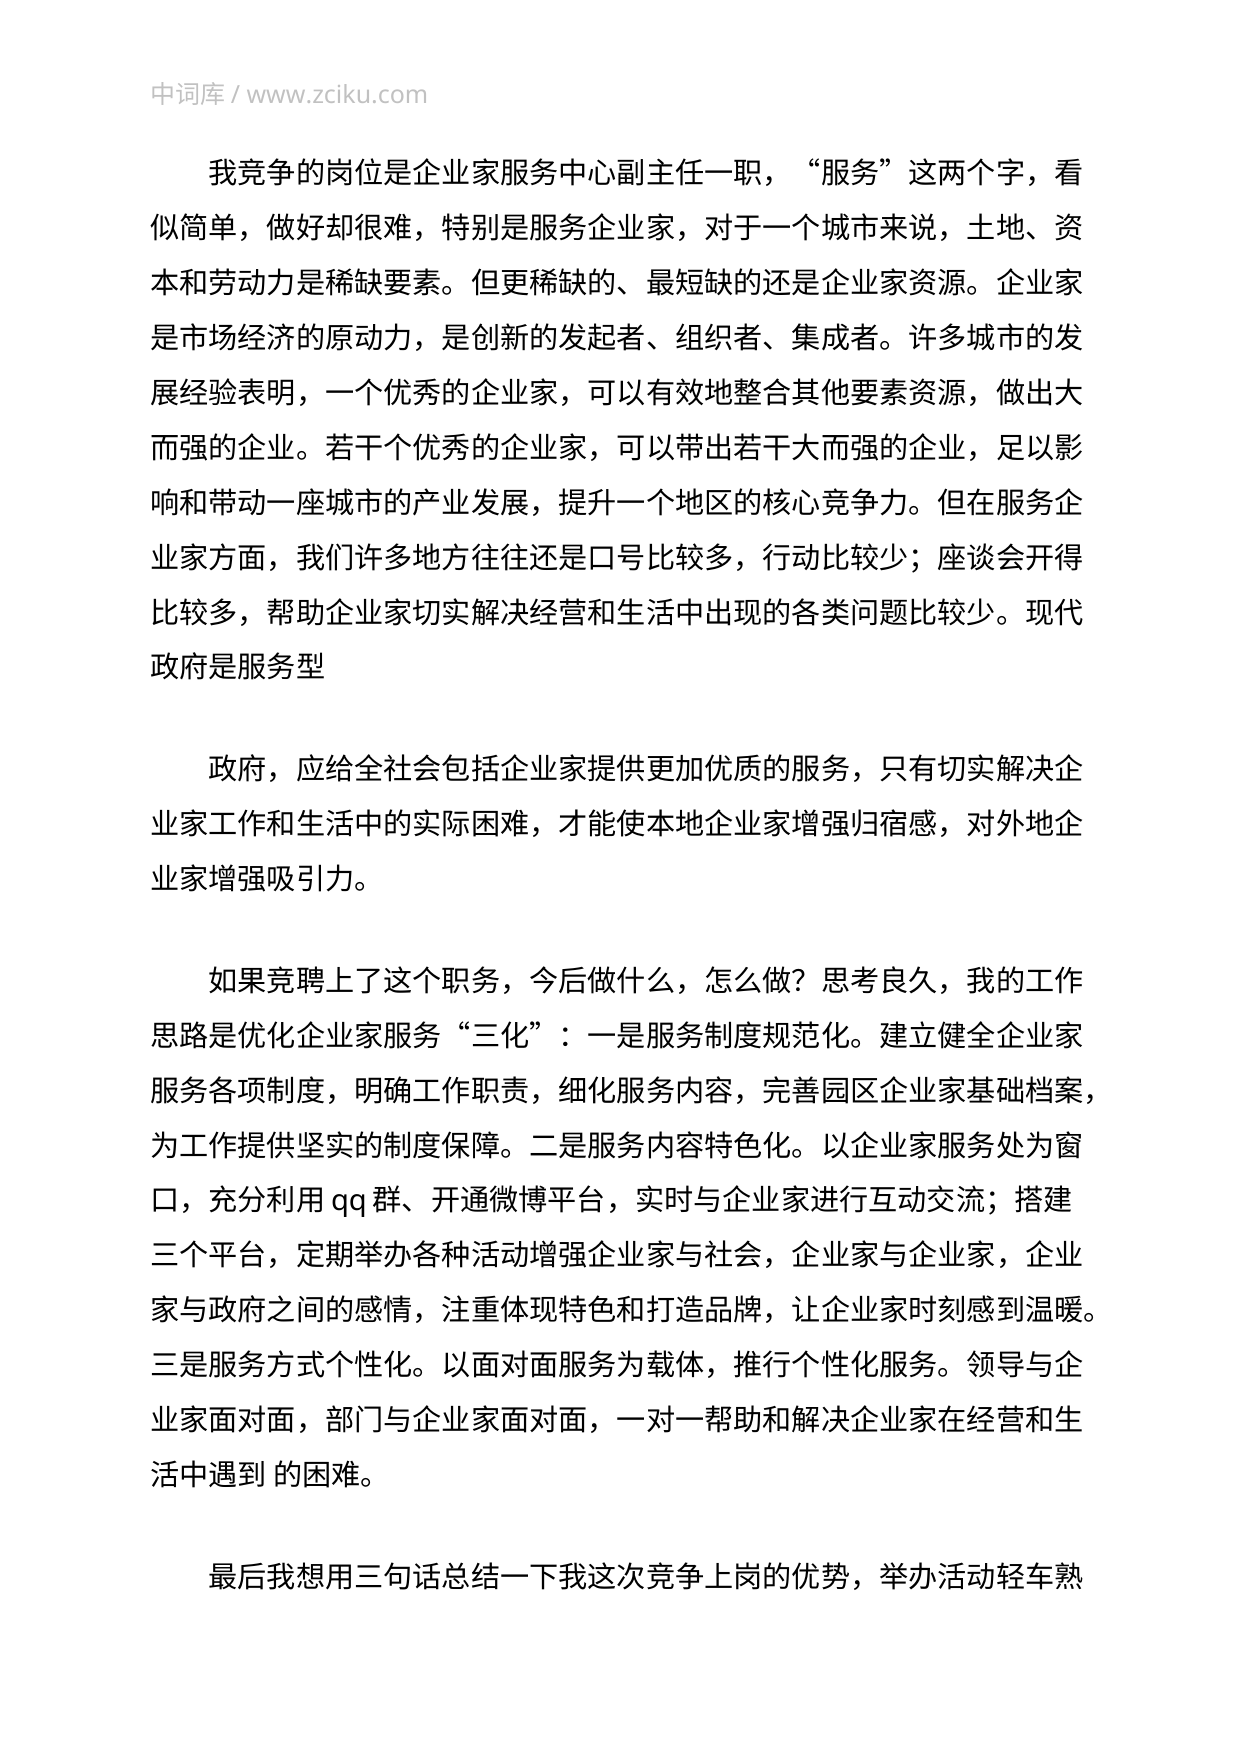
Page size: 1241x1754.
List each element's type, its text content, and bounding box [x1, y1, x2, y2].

text 政府，应给全社会包括企业家提供更加优质的服务，只有切实解决企业家工作和生活中的实际困难，才能使本地企业家增强归宿感，对外地企业家增强吸引力。 [150, 746, 1090, 898]
text 我竞争的岗位是企业家服务中心副主任一职，“服务”这两个字，看似简单，做好却很难，特别是服务企业家，对于一个城市来说，土地、资本和劳动力是稀缺要素。但更稀缺的、最短缺的还是企业家资源。企业家是市场经济的原动力，是创新的发起者、组织者、集成者。许多城市的发展经验表明，一个优秀的企业家，可以有效地整合其他要素资源，做出大而强的企业。若干个优秀的企业家，可以带出若干大而强的企业，足以影响和带动一座城市的产业发展，提升一个地区的核心竞争力。但在服务企业家方面，我们许多地方往往还是口号比较多，行动比较少；座谈会开得比较多，帮助企业家切实解决经营和生活中出现的各类问题比较少。现代政府是服务型 [150, 150, 1090, 686]
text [150, 1553, 1090, 1596]
text 如果竞聘上了这个职务，今后做什么，怎么做？思考良久，我的工作思路是优化企业家服务“三化”：一是服务制度规范化。建立健全企业家服务各项制度，明确工作职责，细化服务内容，完善园区企业家基础档案，为工作提供坚实的制度保障。二是服务内容特色化。以企业家服务处为窗口，充分利用qq群、开通微博平台，实时与企业家进行互动交流；搭建三个平台，定期举办各种活动增强企业家与社会，企业家与企业家，企业家与政府之间的感情，注重体现特色和打造品牌，让企业家时刻感到温暖。三是服务方式个性化。以面对面服务为载体，推行个性化服务。领导与企业家面对面，部门与企业家面对面，一对一帮助和解决企业家在经营和生活中遇到 的困难。 [150, 957, 1090, 1494]
